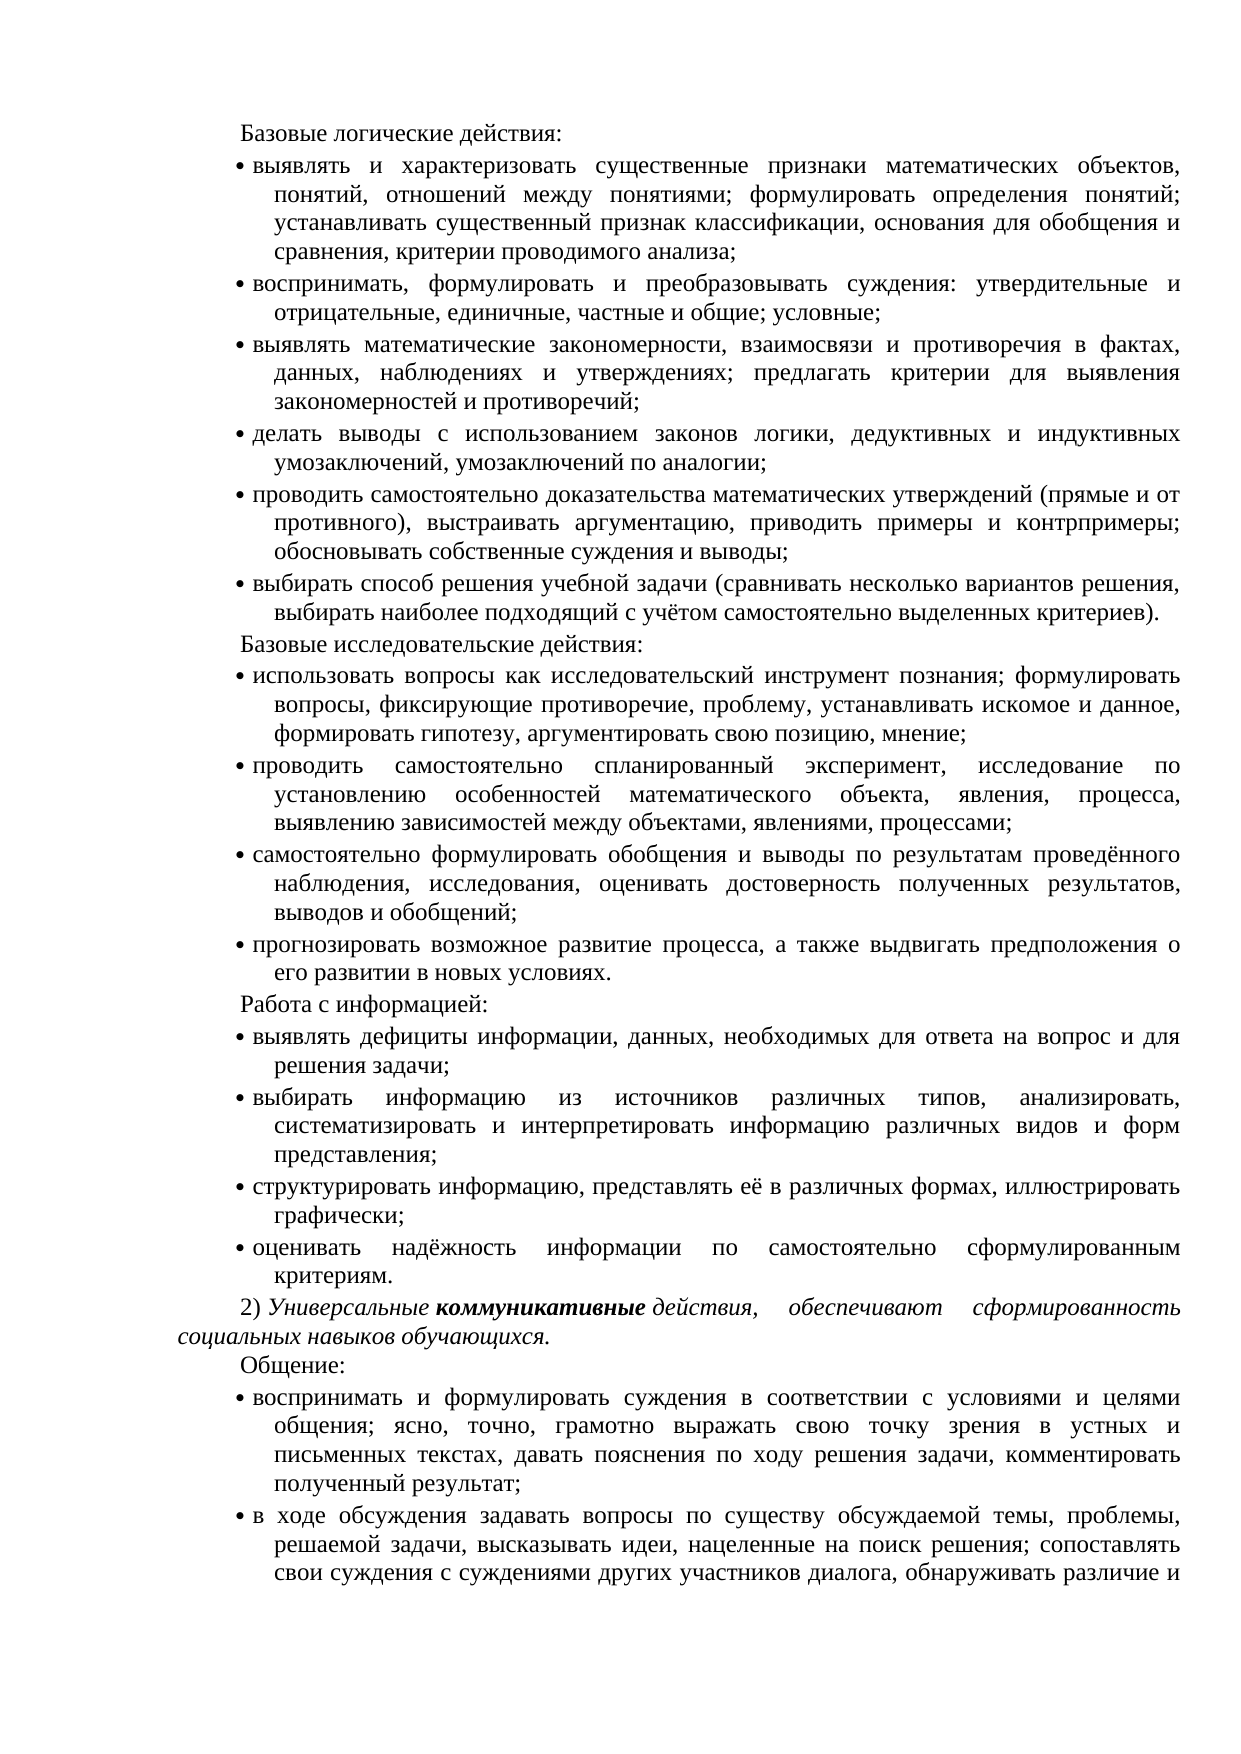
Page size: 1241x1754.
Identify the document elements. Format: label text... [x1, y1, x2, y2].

text Работа с информацией: [177, 989, 1181, 1018]
list проводить самостоятельно доказательства математических утверждений (прямые и от противного), выстраивать аргументацию, приводить примеры и контрпримеры; обосновывать собственные суждения и выводы; [236, 479, 1181, 565]
list выбирать способ решения учебной задачи (сравнивать несколько вариантов решения, выбирать наиболее подходящий с учётом самостоятельно выделенных критериев). [236, 568, 1181, 626]
list выбирать информацию из источников различных типов, анализировать, систематизировать и интерпретировать информацию различных видов и форм представления; [236, 1082, 1181, 1168]
list использовать вопросы как исследовательский инструмент познания; формулировать вопросы, фиксирующие противоречие, проблему, устанавливать искомое и данное, формировать гипотезу, аргументировать свою позицию, мнение; [236, 661, 1181, 747]
list прогнозировать возможное развитие процесса, а также выдвигать предположения о его развитии в новых условиях. [236, 929, 1181, 986]
list выявлять и характеризовать существенные признаки математических объектов, понятий, отношений между понятиями; формулировать определения понятий; устанавливать существенный признак классификации, основания для обобщения и сравнения, критерии проводимого анализа; [236, 150, 1181, 265]
list самостоятельно формулировать обобщения и выводы по результатам проведённого наблюдения, исследования, оценивать достоверность полученных результатов, выводов и обобщений; [236, 839, 1181, 926]
text 2) Универсальные коммуникативные действия, обеспечивают сформированность социальных навыков обучающихся. [177, 1292, 1181, 1350]
text Базовые логические действия: [177, 118, 1181, 147]
text Общение: [177, 1350, 1181, 1379]
list воспринимать, формулировать и преобразовывать суждения: утвердительные и отрицательные, единичные, частные и общие; условные; [236, 268, 1181, 326]
list выявлять дефициты информации, данных, необходимых для ответа на вопрос и для решения задачи; [236, 1021, 1181, 1079]
list проводить самостоятельно спланированный эксперимент, исследование по установлению особенностей математического объекта, явления, процесса, выявлению зависимостей между объектами, явлениями, процессами; [236, 750, 1181, 836]
text Базовые исследовательские действия: [177, 629, 1181, 657]
list оценивать надёжность информации по самостоятельно сформулированным критериям. [236, 1232, 1181, 1289]
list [236, 1500, 1181, 1586]
list воспринимать и формулировать суждения в соответствии с условиями и целями общения; ясно, точно, грамотно выражать свою точку зрения в устных и письменных текстах, давать пояснения по ходу решения задачи, комментировать полученный результат; [236, 1382, 1181, 1497]
list делать выводы с использованием законов логики, дедуктивных и индуктивных умозаключений, умозаключений по аналогии; [236, 418, 1181, 476]
list структурировать информацию, представлять её в различных формах, иллюстрировать графически; [236, 1171, 1181, 1229]
list выявлять математические закономерности, взаимосвязи и противоречия в фактах, данных, наблюдениях и утверждениях; предлагать критерии для выявления закономерностей и противоречий; [236, 329, 1181, 415]
